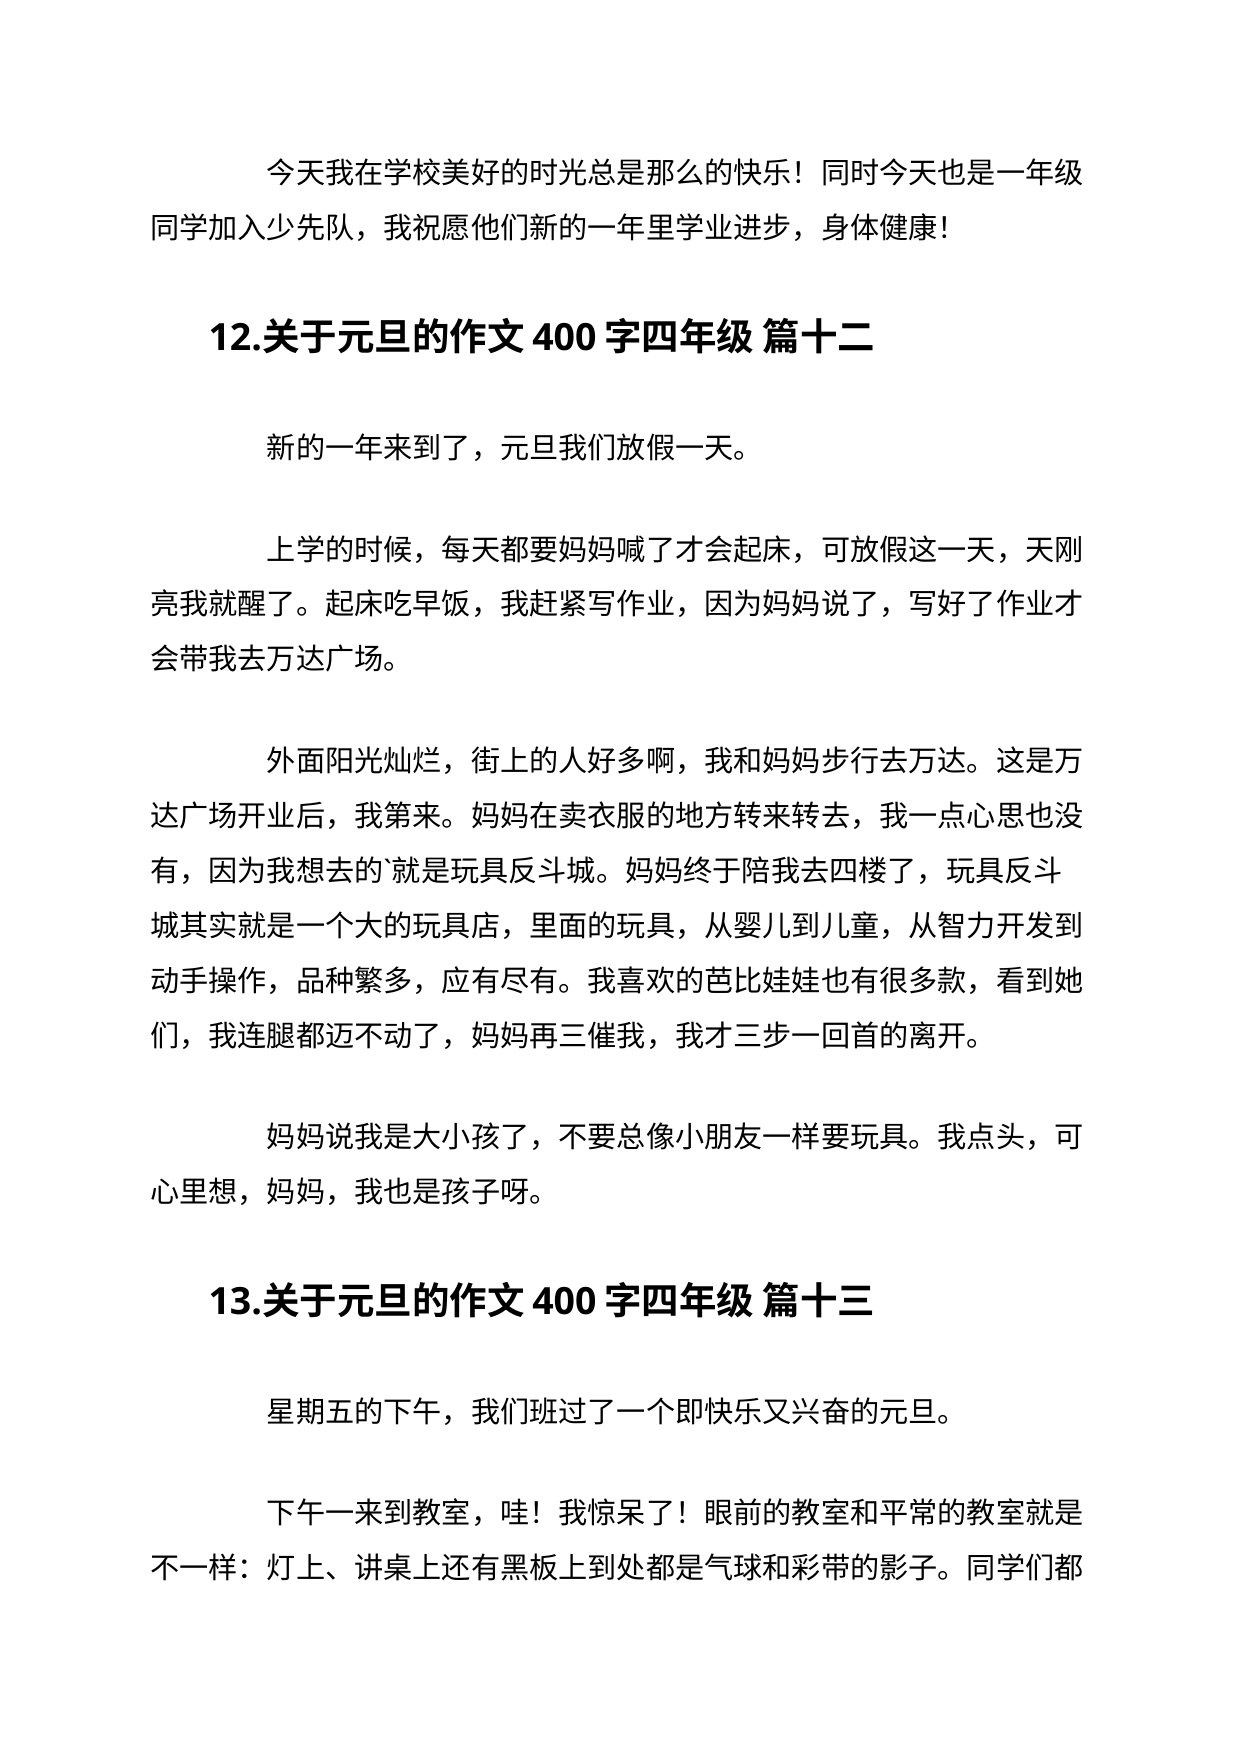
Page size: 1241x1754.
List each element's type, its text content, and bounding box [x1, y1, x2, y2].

text 12.关于元旦的作文400字四年级 篇十二 [150, 307, 1090, 361]
text 新的一年来到了，元旦我们放假一天。 [150, 424, 1090, 467]
text 妈妈说我是大小孩了，不要总像小朋友一样要玩具。我点头，可心里想，妈妈，我也是孩子呀。 [150, 1114, 1090, 1211]
text 星期五的下午，我们班过了一个即快乐又兴奋的元旦。 [150, 1388, 1090, 1431]
text 今天我在学校美好的时光总是那么的快乐！同时今天也是一年级同学加入少先队，我祝愿他们新的一年里学业进步，身体健康！ [150, 150, 1090, 247]
text 上学的时候，每天都要妈妈喊了才会起床，可放假这一天，天刚亮我就醒了。起床吃早饭，我赶紧写作业，因为妈妈说了，写好了作业才会带我去万达广场。 [150, 526, 1090, 678]
text 13.关于元旦的作文400字四年级 篇十三 [150, 1271, 1090, 1325]
text 外面阳光灿烂，街上的人好多啊，我和妈妈步行去万达。这是万达广场开业后，我第来。妈妈在卖衣服的地方转来转去，我一点心思也没有，因为我想去的`就是玩具反斗城。妈妈终于陪我去四楼了，玩具反斗城其实就是一个大的玩具店，里面的玩具，从婴儿到儿童，从智力开发到动手操作，品种繁多，应有尽有。我喜欢的芭比娃娃也有很多款，看到她们，我连腿都迈不动了，妈妈再三催我，我才三步一回首的离开。 [150, 738, 1090, 1054]
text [150, 1490, 1090, 1587]
